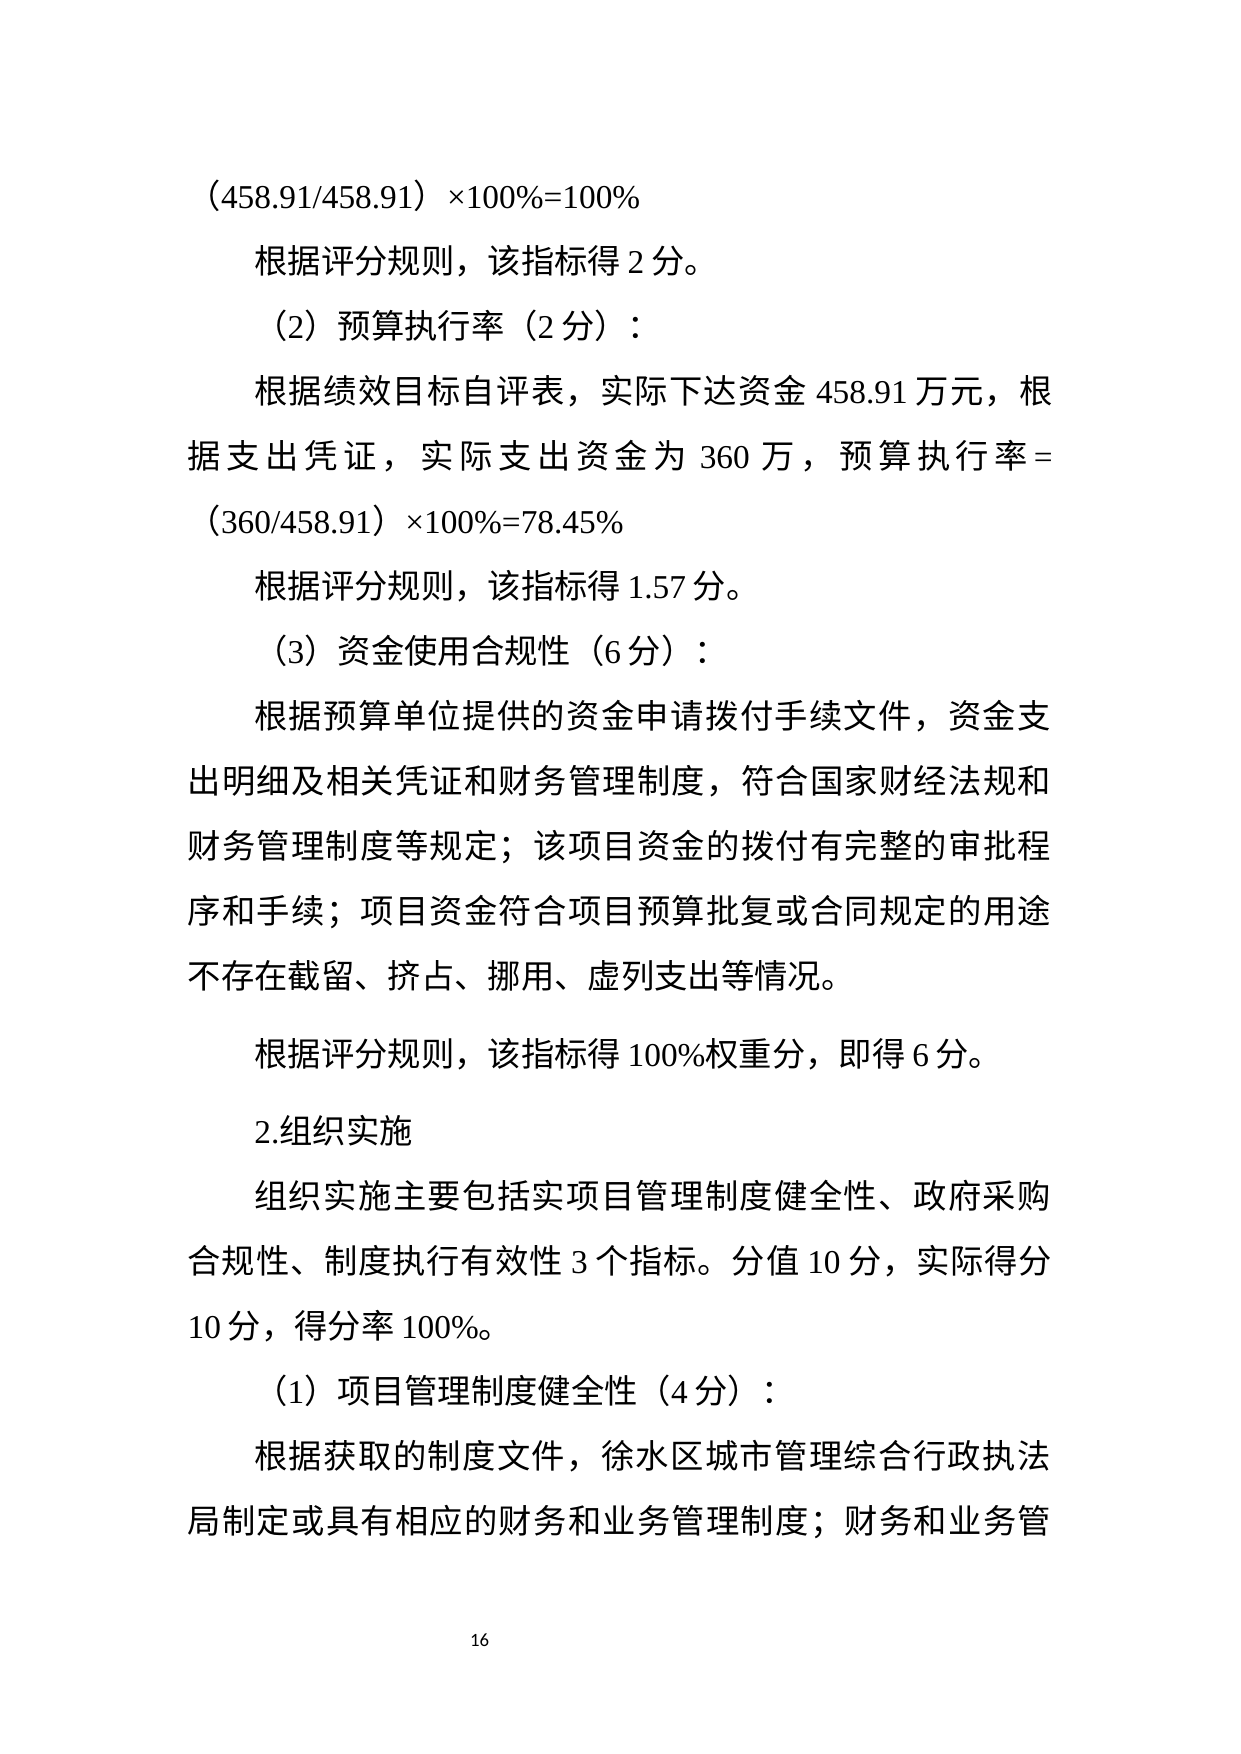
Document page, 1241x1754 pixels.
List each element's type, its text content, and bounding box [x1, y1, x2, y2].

text （2）预算执行率（2分）： [187, 292, 1053, 357]
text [187, 162, 1053, 227]
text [187, 1422, 1053, 1552]
text 根据评分规则，该指标得1.57分。 [187, 552, 1053, 617]
text 根据评分规则，该指标得100%权重分，即得6分。 [187, 1019, 1053, 1084]
text （1）项目管理制度健全性（4分）： [187, 1357, 1053, 1422]
text 2.组织实施 [187, 1097, 1053, 1162]
text 根据预算单位提供的资金申请拨付手续文件，资金支出明细及相关凭证和财务管理制度，符合国家财经法规和财务管理制度等规定；该项目资金的拨付有完整的审批程序和手续；项目资金符合项目预算批复或合同规定的用途；不存在截留、挤占、挪用、虚列支出等情况。 [187, 682, 1053, 1007]
text 根据评分规则，该指标得2分。 [187, 227, 1053, 292]
list 资金使用合规性（6分）： [187, 617, 1053, 682]
text 根据绩效目标自评表，实际下达资金458.91万元，根据支出凭证，实际支出资金为360万，预算执行率=（360/458.91）×100%=78.45% [187, 357, 1053, 552]
text 组织实施主要包括实项目管理制度健全性、政府采购合规性、制度执行有效性3个指标。分值10分，实际得分10分，得分率100%。 [187, 1162, 1053, 1357]
